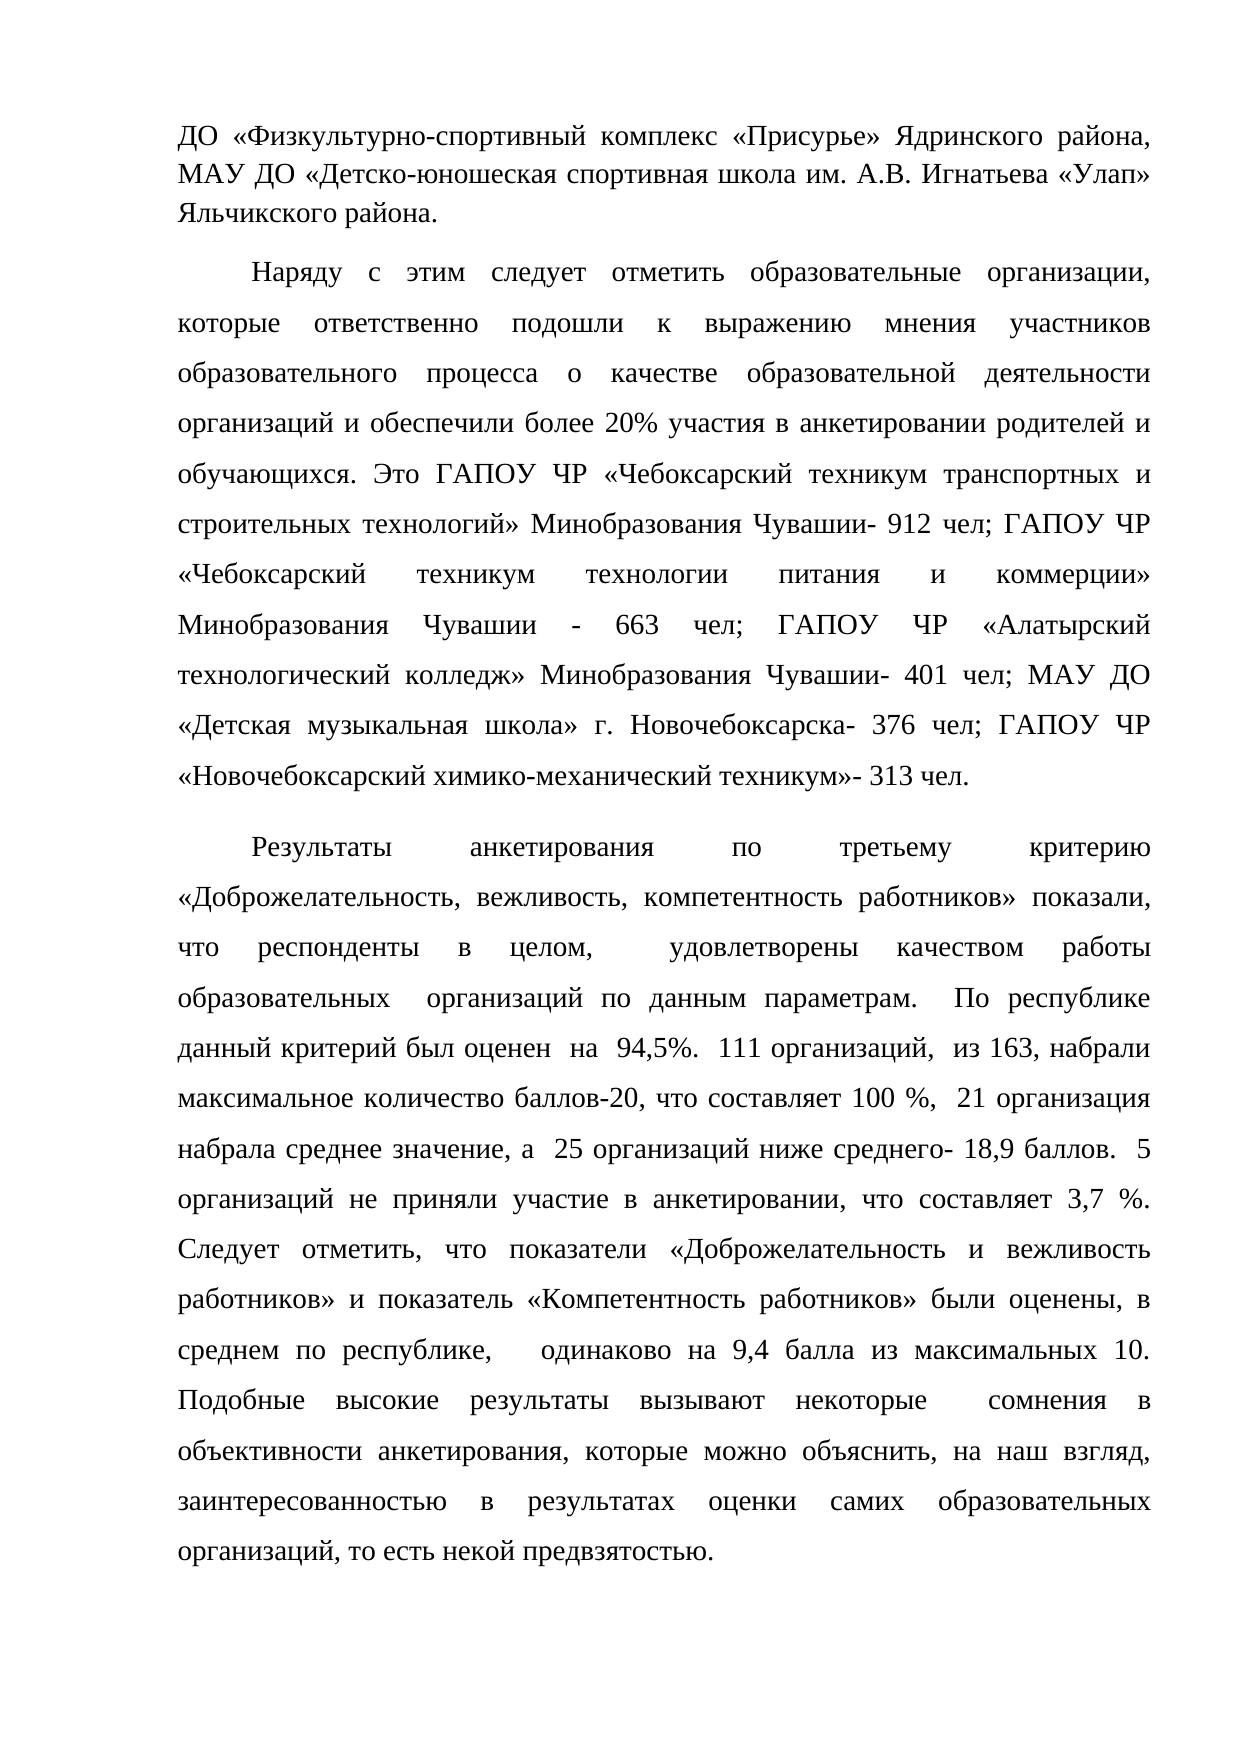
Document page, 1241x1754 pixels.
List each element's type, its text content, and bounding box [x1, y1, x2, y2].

text Результаты анкетирования по третьему критерию «Доброжелательность, вежливость, компетентность работников» показали, что респонденты в целом, удовлетворены качеством работы образовательных организаций по данным параметрам. По республике данный критерий был оценен на 94,5%. 111 организаций, из 163, набрали максимальное количество баллов-20, что составляет 100 %, 21 организация набрала среднее значение, а 25 организаций ниже среднего- 18,9 баллов. 5 организаций не приняли участие в анкетировании, что составляет 3,7 %. Следует отметить, что показатели «Доброжелательность и вежливость работников» и показатель «Компетентность работников» были оценены, в среднем по республике, одинаково на 9,4 балла из максимальных 10. Подобные высокие результаты вызывают некоторые сомнения в объективности анкетирования, которые можно объяснить, на наш взгляд, заинтересованностью в результатах оценки самих образовательных организаций, то есть некой предвзятостью. [177, 829, 1152, 1567]
text Наряду с этим следует отметить образовательные организации, которые ответственно подошли к выражению мнения участников образовательного процесса о качестве образовательной деятельности организаций и обеспечили более 20% участия в анкетировании родителей и обучающихся. Это ГАПОУ ЧР «Чебоксарский техникум транспортных и строительных технологий» Минобразования Чувашии- 912 чел; ГАПОУ ЧР «Чебоксарский техникум технологии питания и коммерции» Минобразования Чувашии - 663 чел; ГАПОУ ЧР «Алатырский технологический колледж» Минобразования Чувашии- 401 чел; МАУ ДО «Детская музыкальная школа» г. Новочебоксарска- 376 чел; ГАПОУ ЧР «Новочебоксарский химико-механический техникум»- 313 чел. [177, 254, 1152, 791]
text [177, 118, 1152, 229]
